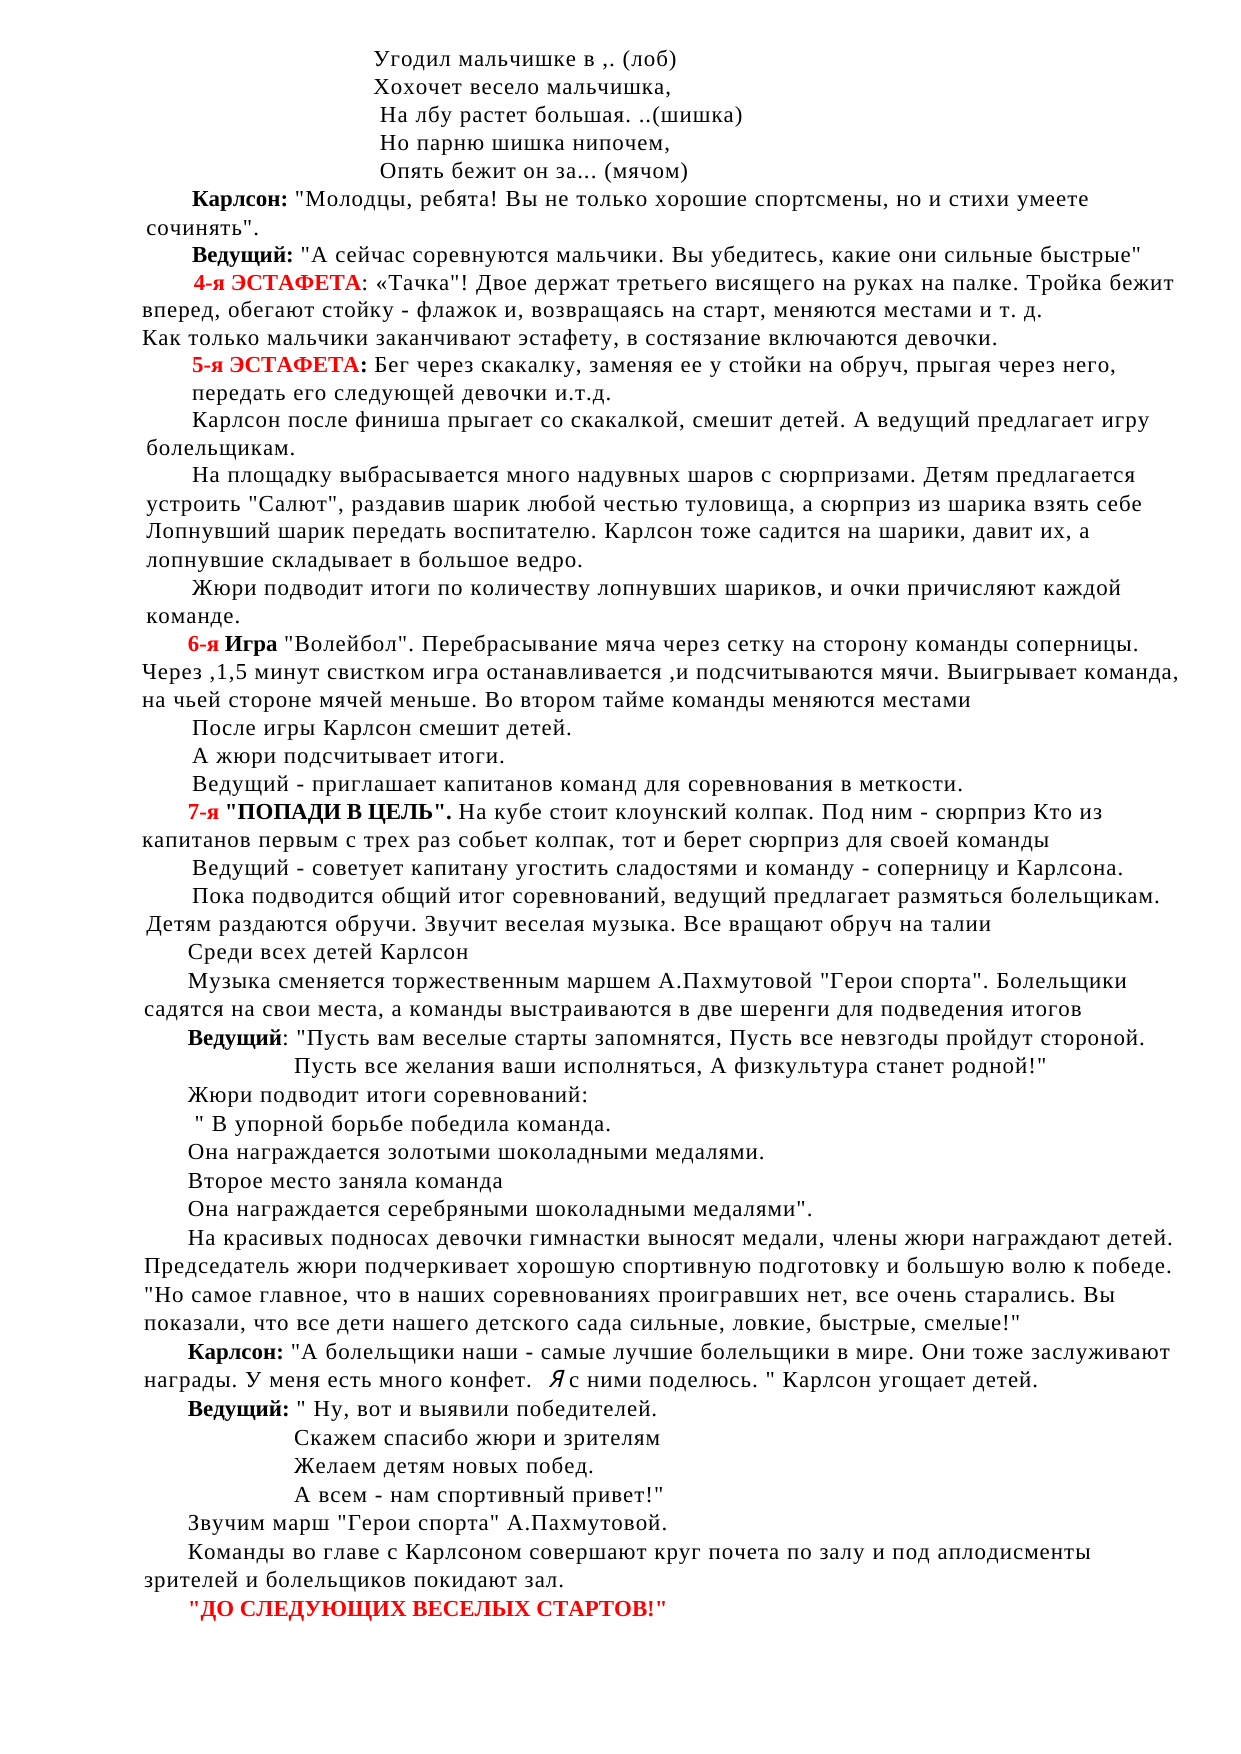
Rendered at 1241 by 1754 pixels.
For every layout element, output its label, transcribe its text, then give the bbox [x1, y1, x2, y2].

text Второе место заняла команда [144, 1165, 1210, 1194]
text Скажем спасибо жюри и зрителям [294, 1422, 681, 1451]
text Но парню шишка нипочем, [373, 128, 904, 156]
text Опять бежит он за... (мячом) [373, 156, 904, 184]
text А всем - нам спортивный привет!" [294, 1479, 681, 1508]
text Ведущий: "А сейчас соревнуются мальчики. Вы убедитесь, какие они сильные быстрые" [146, 241, 1210, 268]
text Карлсон после финиша прыгает со скакалкой, смешит детей. А ведущий предлагает игру болельщикам. [146, 406, 1189, 461]
text Карлсон: "А болельщики наши - самые лучшие болельщики в мире. Они тоже заслуживают награды. У меня есть много конфет. Я с ними поделюсь. " Карлсон угощает детей. [144, 1336, 1183, 1393]
text Жюри подводит итоги по количеству лопнувших шариков, и очки причисляют каждой команде. [146, 573, 1189, 629]
text А жюри подсчитывает итоги. [146, 741, 1210, 769]
text На площадку выбрасывается много надувных шаров с сюрпризами. Детям предлагается устроить "Салют", раздавив шарик любой честью туловища, а сюрприз из шарика взять себе Лопнувший шарик передать воспитателю. Карлсон тоже садится на шарики, давит их, а лопнувшие складывает в большое ведро. [146, 461, 1189, 573]
text Среди всех детей Карлсон [144, 937, 1210, 965]
text 4-я ЭСТАФЕТА: «Тачка"! Двое держат третьего висящего на руках на палке. Тройка бежит вперед, обегают стойку - флажок и, возвращаясь на старт, меняются местами и т. д. [142, 268, 1189, 323]
text Хохочет весело мальчишка, [373, 72, 904, 100]
text Угодил мальчишке в ,. (лоб) [373, 44, 860, 72]
text Ведущий - приглашает капитанов команд для соревнования в меткости. [146, 769, 1210, 797]
text На красивых подносах девочки гимнастки выносят медали, члены жюри награждают детей. Председатель жюри подчеркивает хорошую спортивную подготовку и большую волю к победе. "Но самое главное, что в наших соревнованиях проигравших нет, все очень старались. Вы показали, что все дети нашего детского сада сильные, ловкие, быстрые, смелые!" [144, 1222, 1183, 1336]
text Звучим марш "Герои спорта" А.Пахмутовой. [144, 1508, 1210, 1536]
text Жюри подводит итоги соревнований: [144, 1079, 1210, 1108]
text Ведущий: " Ну, вот и выявили победителей. [144, 1393, 1210, 1422]
text 5-я ЭСТАФЕТА: Бег через скакалку, заменяя ее у стойки на обруч, прыгая через него, передать его следующей девочки и.т.д. [192, 351, 1189, 406]
text Ведущий - советует капитану угостить сладостями и команду - соперницу и Карлсона. [146, 853, 1210, 881]
text После игры Карлсон смешит детей. [146, 713, 1210, 741]
text "ДО СЛЕДУЮЩИХ ВЕСЕЛЫХ СТАРТОВ!" [144, 1593, 1210, 1622]
text Музыка сменяется торжественным маршем А.Пахмутовой "Герои спорта". Болельщики садятся на свои места, а команды выстраиваются в две шеренги для подведения итогов [144, 965, 1183, 1022]
text 6-я Игра "Волейбол". Перебрасывание мяча через сетку на сторону команды соперницы. Через ,1,5 минут свистком игра останавливается ,и подсчитываются мячи. Выигрывает команда, на чьей стороне мячей меньше. Во втором тайме команды меняются местами [142, 629, 1189, 713]
text Ведущий: "Пусть вам веселые старты запомнятся, Пусть все невзгоды пройдут стороной. Пусть все желания ваши исполняться, А физкультура станет родной!" [188, 1022, 1183, 1079]
text Она награждается серебряными шоколадными медалями". [144, 1194, 1210, 1222]
text Карлсон: "Молодцы, ребята! Вы не только хорошие спортсмены, но и стихи умеете сочинять". [146, 184, 1189, 241]
text На лбу растет большая. ..(шишка) [373, 100, 904, 128]
text Желаем детям новых побед. [294, 1451, 681, 1479]
text Пока подводится общий итог соревнований, ведущий предлагает размяться болельщикам. Детям раздаются обручи. Звучит веселая музыка. Все вращают обруч на талии [146, 881, 1189, 937]
text " В упорной борьбе победила команда. [144, 1108, 1210, 1137]
text Она награждается золотыми шоколадными медалями. [144, 1137, 1210, 1165]
text Команды во главе с Карлсоном совершают круг почета по залу и под аплодисменты зрителей и болельщиков покидают зал. [144, 1536, 1183, 1593]
text Как только мальчики заканчивают эстафету, в состязание включаются девочки. [142, 323, 1210, 351]
text 7-я "ПОПАДИ В ЦЕЛЬ". На кубе стоит клоунский колпак. Под ним - сюрприз Кто из капитанов первым с трех раз собьет колпак, тот и берет сюрприз для своей команды [142, 797, 1189, 853]
